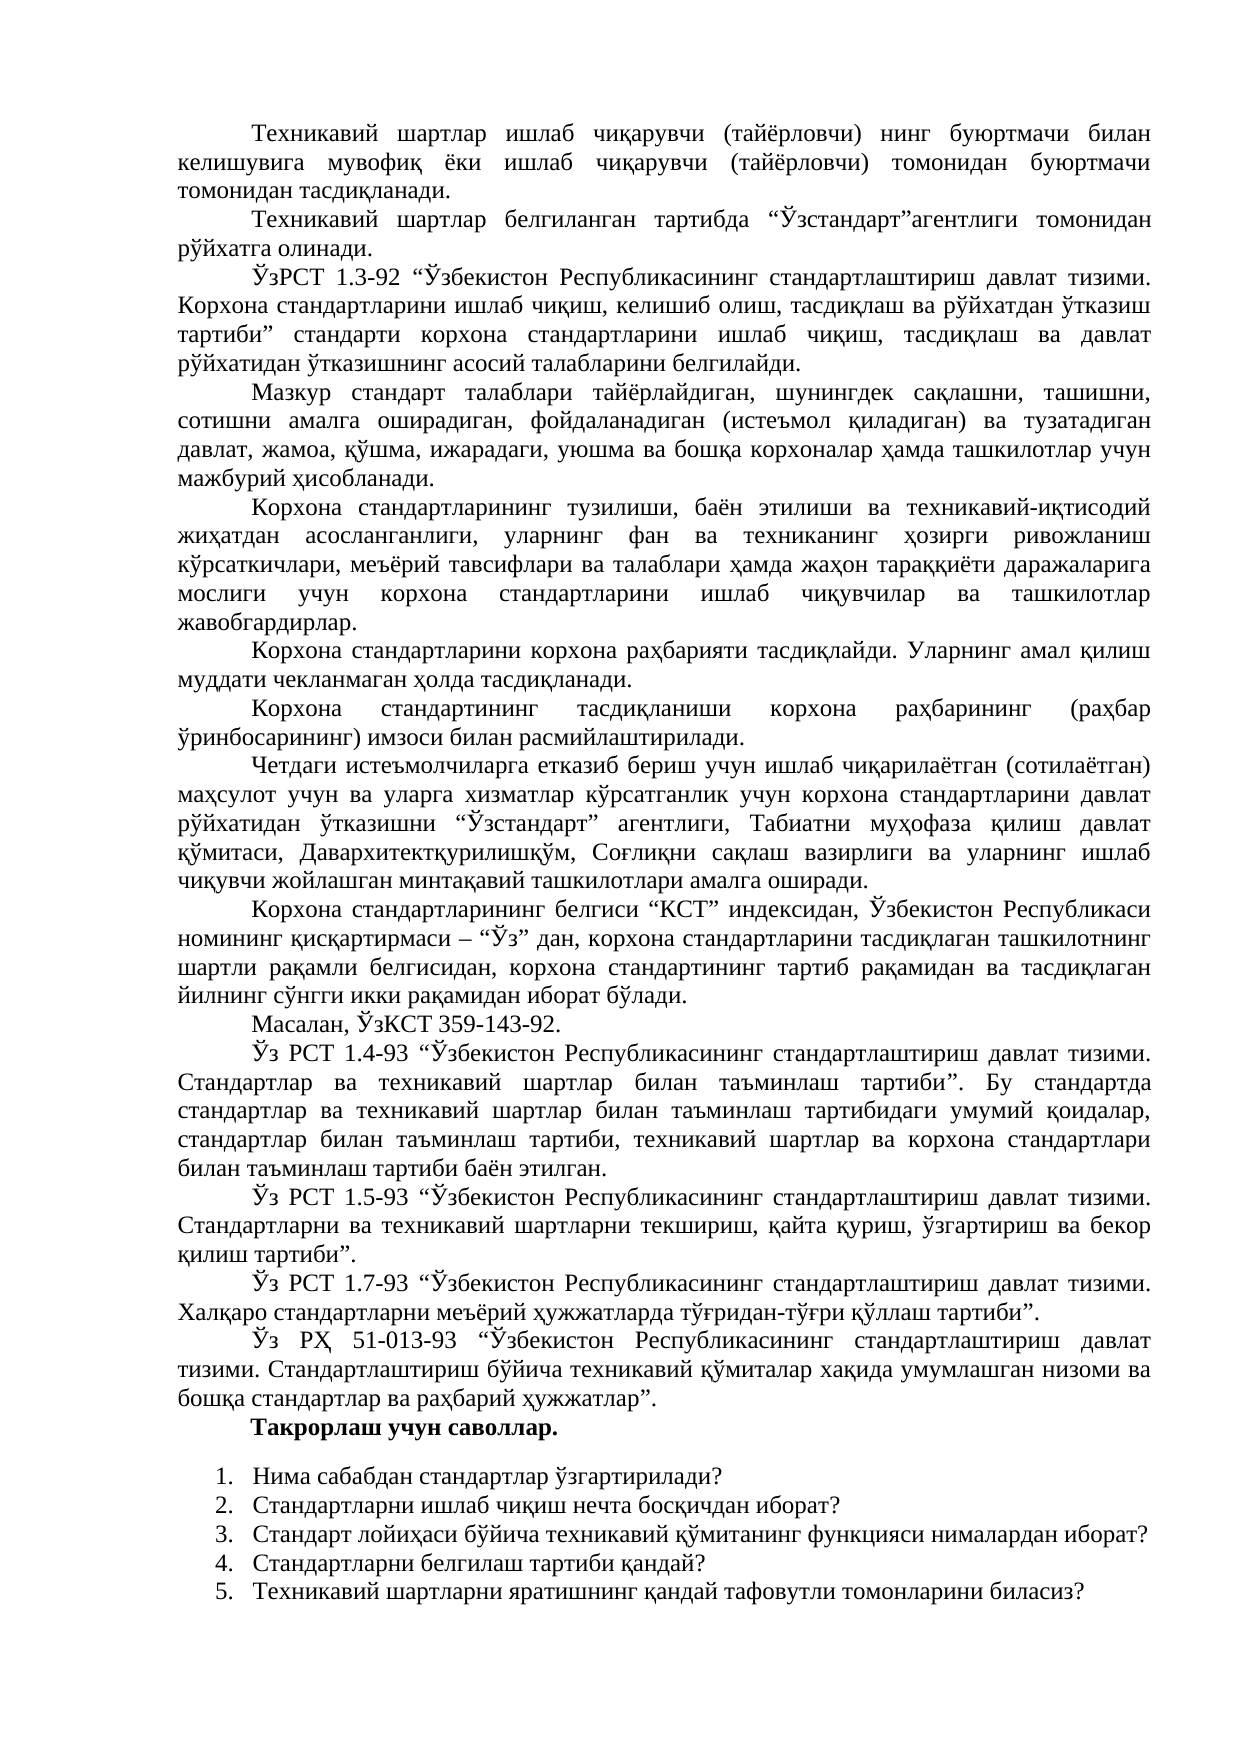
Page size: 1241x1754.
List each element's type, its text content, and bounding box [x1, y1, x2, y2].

text Корхона стандартларининг белгиси “КСТ” индексидан, Ўзбекистон Республикаси номининг қисқартирмаси – “Ўз” дан, корхона стандартларини тасдиқлаган ташкилотнинг шартли рақамли белгисидан, корхона стандартининг тартиб рақамидан ва тасдиқлаган йилнинг сўнгги икки рақамидан иборат бўлади. [177, 894, 1152, 1009]
text Корхона стандартларининг тузилиши, баён этилиши ва техникавий-иқтисодий жиҳатдан асосланганлиги, уларнинг фан ва техниканинг ҳозирги ривожланиш кўрсаткичлари, меъёрий тавсифлари ва талаблари ҳамда жаҳон тараққиёти даражаларига мослиги учун корхона стандартларини ишлаб чиқувчилар ва ташкилотлар жавобгардирлар. [177, 492, 1152, 636]
text Ўз РСТ 1.4-93 “Ўзбекистон Республикасининг стандартлаштириш давлат тизими. Стандартлар ва техникавий шартлар билан таъминлаш тартиби”. Бу стандартда стандартлар ва техникавий шартлар билан таъминлаш тартибидаги умумий қоидалар, стандартлар билан таъминлаш тартиби, техникавий шартлар ва корхона стандартлари билан таъминлаш тартиби баён этилган. [177, 1038, 1152, 1182]
list Техникавий шартларни яратишнинг қандай тафовутли томонларини биласиз? [215, 1576, 1152, 1605]
text Ўз РСТ 1.7-93 “Ўзбекистон Республикасининг стандартлаштириш давлат тизими. Халқаро стандартларни меъёрий ҳужжатларда тўғридан-тўғри қўллаш тартиби”. [177, 1268, 1152, 1326]
text Корхона стандартларини корхона раҳбарияти тасдиқлайди. Уларнинг амал қилиш муддати чекланмаган ҳолда тасдиқланади. [177, 636, 1152, 693]
text ЎзРСТ 1.3-92 “Ўзбекистон Республикасининг стандартлаштириш давлат тизими. Корхона стандартларини ишлаб чиқиш, келишиб олиш, тасдиқлаш ва рўйхатдан ўтказиш тартиби” стандарти корхона стандартларини ишлаб чиқиш, тасдиқлаш ва давлат рўйхатидан ўтказишнинг асосий талабларини белгилайди. [177, 262, 1152, 377]
list Стандартларни ишлаб чиқиш нечта босқичдан иборат? [215, 1490, 1152, 1519]
list Стандарт лойиҳаси бўйича техникавий қўмитанинг функцияси нималардан иборат? [215, 1519, 1152, 1548]
text Техникавий шартлар ишлаб чиқарувчи (тайёрловчи) нинг буюртмачи билан келишувига мувофиқ ёки ишлаб чиқарувчи (тайёрловчи) томонидан буюртмачи томонидан тасдиқланади. [177, 118, 1152, 204]
text Корхона стандартининг тасдиқланиши корхона раҳбарининг (раҳбар ўринбосарининг) имзоси билан расмийлаштирилади. [177, 693, 1152, 751]
list Стандартларни белгилаш тартиби қандай? [215, 1548, 1152, 1576]
text Ўз РСТ 1.5-93 “Ўзбекистон Республикасининг стандартлаштириш давлат тизими. Стандартларни ва техникавий шартларни текшириш, қайта қуриш, ўзгартириш ва бекор қилиш тартиби”. [177, 1182, 1152, 1268]
text Мазкур стандарт талаблари тайёрлайдиган, шунингдек сақлашни, ташишни, сотишни амалга оширадиган, фойдаланадиган (истеъмол қиладиган) ва тузатадиган давлат, жамоа, қўшма, ижарадаги, уюшма ва бошқа корхоналар ҳамда ташкилотлар учун мажбурий ҳисобланади. [177, 377, 1152, 492]
text Такрорлаш учун саволлар. [177, 1412, 1152, 1441]
text Ўз РҲ 51-013-93 “Ўзбекистон Республикасининг стандартлаштириш давлат тизими. Стандартлаштириш бўйича техникавий қўмиталар хақида умумлашган низоми ва бошқа стандартлар ва раҳбарий ҳужжатлар”. [177, 1326, 1152, 1412]
text Четдаги истеъмолчиларга етказиб бериш учун ишлаб чиқарилаётган (сотилаётган) маҳсулот учун ва уларга хизматлар кўрсатганлик учун корхона стандартларини давлат рўйхатидан ўтказишни “Ўзстандарт” агентлиги, Табиатни муҳофаза қилиш давлат қўмитаси, Давархитектқурилишқўм, Соғлиқни сақлаш вазирлиги ва уларнинг ишлаб чиқувчи жойлашган минтақавий ташкилотлари амалга оширади. [177, 751, 1152, 894]
text Масалан, ЎзКСТ 359-143-92. [177, 1009, 1152, 1038]
list Нима сабабдан стандартлар ўзгартирилади? [215, 1461, 1152, 1490]
text Техникавий шартлар белгиланган тартибда “Ўзстандарт”агентлиги томонидан рўйхатга олинади. [177, 204, 1152, 262]
